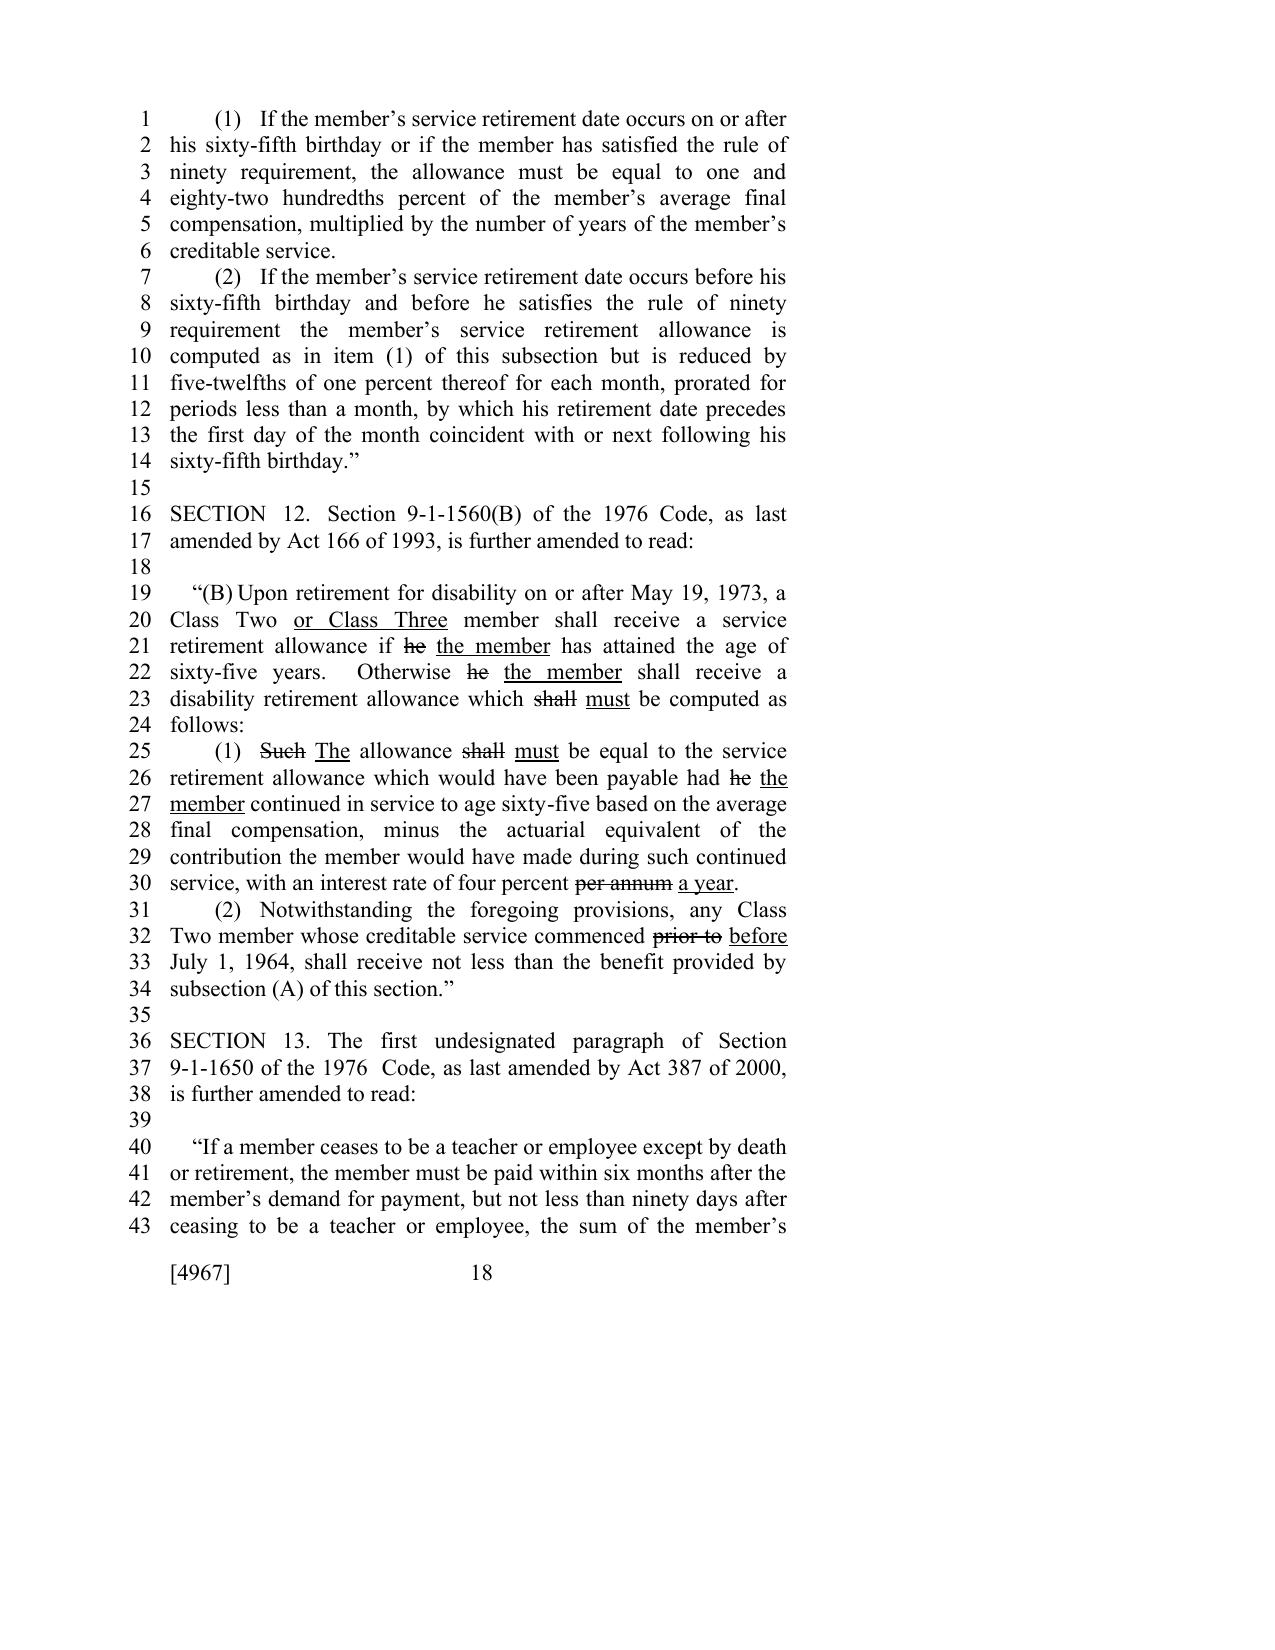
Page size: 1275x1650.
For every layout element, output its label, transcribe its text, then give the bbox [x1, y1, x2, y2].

text SECTION 13. The first undesignated paragraph of Section 9-1-1650 of the 1976 Code, as last amended by Act 387 of 2000, is further amended to read: [169, 1027, 787, 1106]
text “(B) Upon retirement for disability on or after May 19, 1973, a Class Two or Class Three member shall receive a service retirement allowance if he the member has attained the age of sixty-five years. Otherwise he the member shall receive a disability retirement allowance which shall must be computed as follows: [169, 579, 787, 737]
text (2) If the member’s service retirement date occurs before his sixty-fifth birthday and before he satisfies the rule of ninety requirement the member’s service retirement allowance is computed as in item (1) of this subsection but is reduced by five-twelfths of one percent thereof for each month, prorated for periods less than a month, by which his retirement date precedes the first day of the month coincident with or next following his sixty-fifth birthday.” [169, 263, 787, 474]
text SECTION 12. Section 9-1-1560(B) of the 1976 Code, as last amended by Act 166 of 1993, is further amended to read: [169, 500, 787, 553]
text (2) Notwithstanding the foregoing provisions, any Class Two member whose creditable service commenced prior to before July 1, 1964, shall receive not less than the benefit provided by subsection (A) of this section.” [169, 896, 787, 1001]
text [169, 1133, 787, 1238]
text (1) Such The allowance shall must be equal to the service retirement allowance which would have been payable had he the member continued in service to age sixty-five based on the average final compensation, minus the actuarial equivalent of the contribution the member would have made during such continued service, with an interest rate of four percent per annum a year. [169, 737, 787, 896]
text (1) If the member’s service retirement date occurs on or after his sixty-fifth birthday or if the member has satisfied the rule of ninety requirement, the allowance must be equal to one and eighty-two hundredths percent of the member’s average final compensation, multiplied by the number of years of the member’s creditable service. [169, 105, 787, 263]
